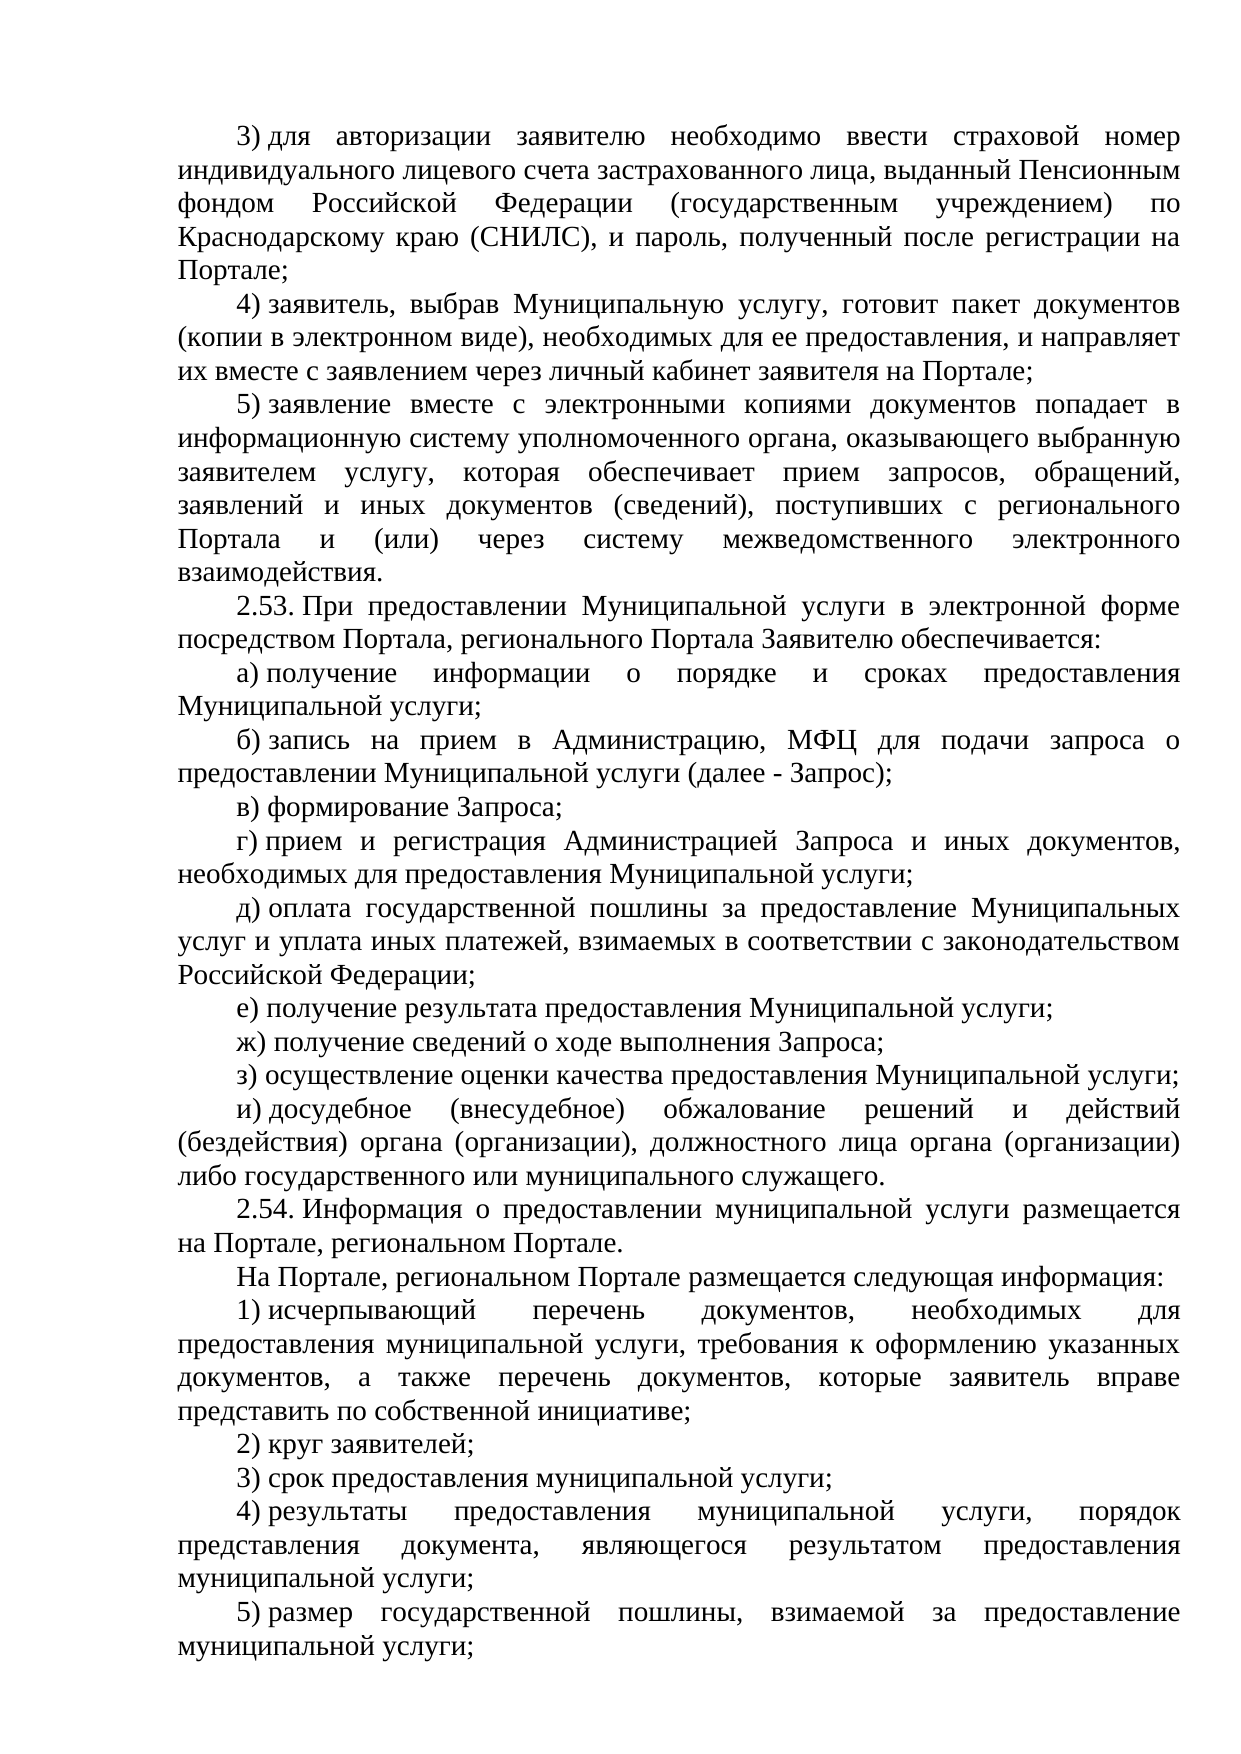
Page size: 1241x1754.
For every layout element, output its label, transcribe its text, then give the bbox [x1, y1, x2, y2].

text е) получение результата предоставления Муниципальной услуги; [177, 990, 1181, 1024]
text и) досудебное (внесудебное) обжалование решений и действий (бездействия) органа (организации), должностного лица органа (организации) либо государственного или муниципального служащего. [177, 1091, 1181, 1192]
text 2.53. При предоставлении Муниципальной услуги в электронной форме посредством Портала, регионального Портала Заявителю обеспечивается: [177, 588, 1181, 655]
text ж) получение сведений о ходе выполнения Запроса; [177, 1024, 1181, 1057]
text г) прием и регистрация Администрацией Запроса и иных документов, необходимых для предоставления Муниципальной услуги; [177, 823, 1181, 890]
text д) оплата государственной пошлины за предоставление Муниципальных услуг и уплата иных платежей, взимаемых в соответствии с законодательством Российской Федерации; [177, 890, 1181, 990]
text 5) размер государственной пошлины, взимаемой за предоставление муниципальной услуги; [177, 1594, 1181, 1661]
text 3) срок предоставления муниципальной услуги; [177, 1460, 1181, 1493]
text 4) результаты предоставления муниципальной услуги, порядок представления документа, являющегося результатом предоставления муниципальной услуги; [177, 1493, 1181, 1594]
text 2) круг заявителей; [177, 1426, 1181, 1460]
text а) получение информации о порядке и сроках предоставления Муниципальной услуги; [177, 655, 1181, 722]
text з) осуществление оценки качества предоставления Муниципальной услуги; [177, 1057, 1181, 1091]
text 4) заявитель, выбрав Муниципальную услугу, готовит пакет документов (копии в электронном виде), необходимых для ее предоставления, и направляет их вместе с заявлением через личный кабинет заявителя на Портале; [177, 286, 1181, 387]
text На Портале, региональном Портале размещается следующая информация: [177, 1259, 1181, 1292]
text б) запись на прием в Администрацию, МФЦ для подачи запроса о предоставлении Муниципальной услуги (далее - Запрос); [177, 722, 1181, 789]
text 3) для авторизации заявителю необходимо ввести страховой номер индивидуального лицевого счета застрахованного лица, выданный Пенсионным фондом Российской Федерации (государственным учреждением) по Краснодарскому краю (СНИЛС), и пароль, полученный после регистрации на Портале; [177, 118, 1181, 286]
text 2.54. Информация о предоставлении муниципальной услуги размещается на Портале, региональном Портале. [177, 1192, 1181, 1259]
text в) формирование Запроса; [177, 789, 1181, 823]
text 5) заявление вместе с электронными копиями документов попадает в информационную систему уполномоченного органа, оказывающего выбранную заявителем услугу, которая обеспечивает прием запросов, обращений, заявлений и иных документов (сведений), поступивших с регионального Портала и (или) через систему межведомственного электронного взаимодействия. [177, 387, 1181, 588]
text 1) исчерпывающий перечень документов, необходимых для предоставления муниципальной услуги, требования к оформлению указанных документов, а также перечень документов, которые заявитель вправе представить по собственной инициативе; [177, 1292, 1181, 1426]
